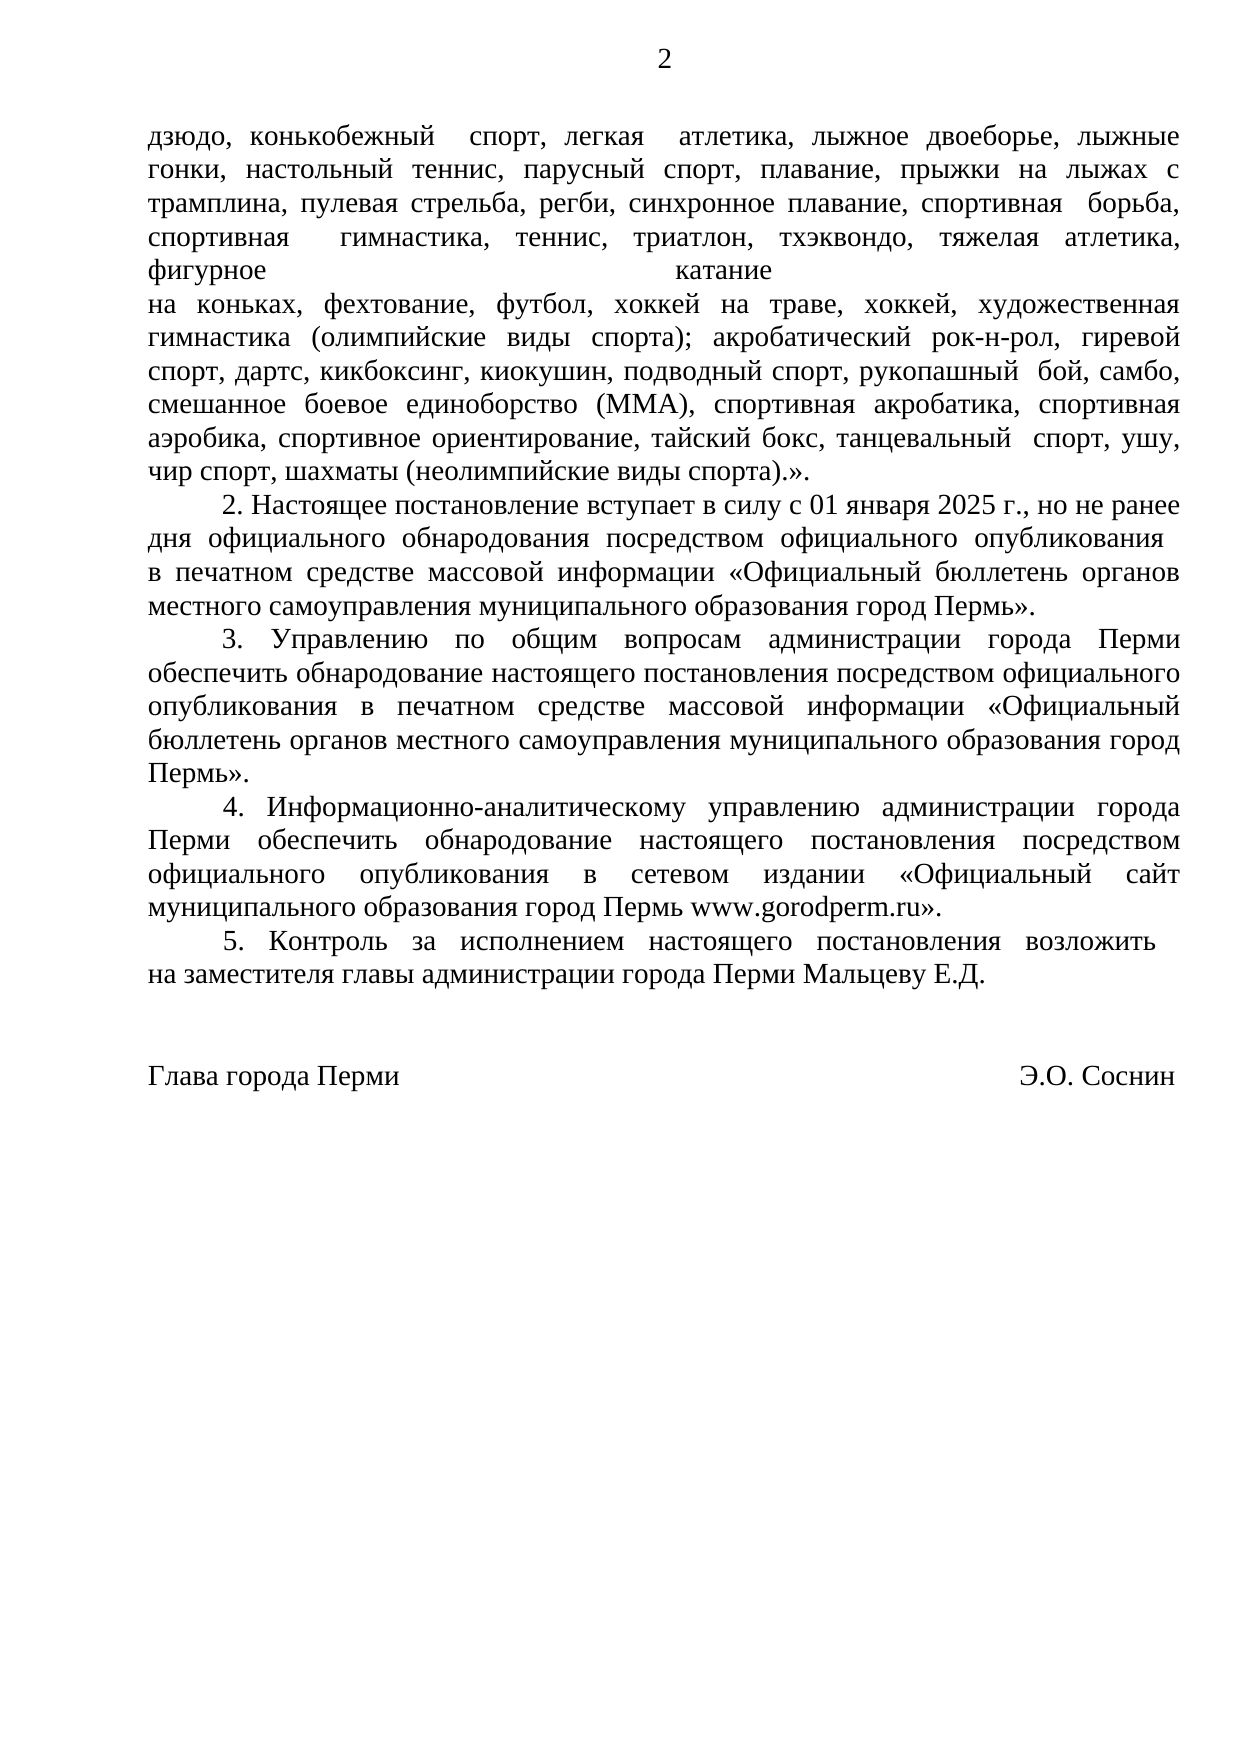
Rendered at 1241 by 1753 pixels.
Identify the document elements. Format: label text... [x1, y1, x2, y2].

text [148, 118, 1181, 487]
text 4. Информационно-аналитическому управлению администрации города Перми обеспечить обнародование настоящего постановления посредством официального опубликования в сетевом издании «Официальный сайт муниципального образования город Пермь www.gorodperm.ru». [148, 789, 1181, 923]
text Глава города Перми Э.О. Соснин [148, 1065, 1181, 1090]
text 2. Настоящее постановление вступает в силу с 01 января 2025 г., но не ранее дня официального обнародования посредством официального опубликования в печатном средстве массовой информации «Официальный бюллетень органов местного самоуправления муниципального образования город Пермь». [148, 487, 1181, 621]
text 3. Управлению по общим вопросам администрации города Перми обеспечить обнародование настоящего постановления посредством официального опубликования в печатном средстве массовой информации «Официальный бюллетень органов местного самоуправления муниципального образования город Пермь». [148, 621, 1181, 789]
text 5. Контроль за исполнением настоящего постановления возложить на заместителя главы администрации города Перми Мальцеву Е.Д. [148, 923, 1181, 990]
